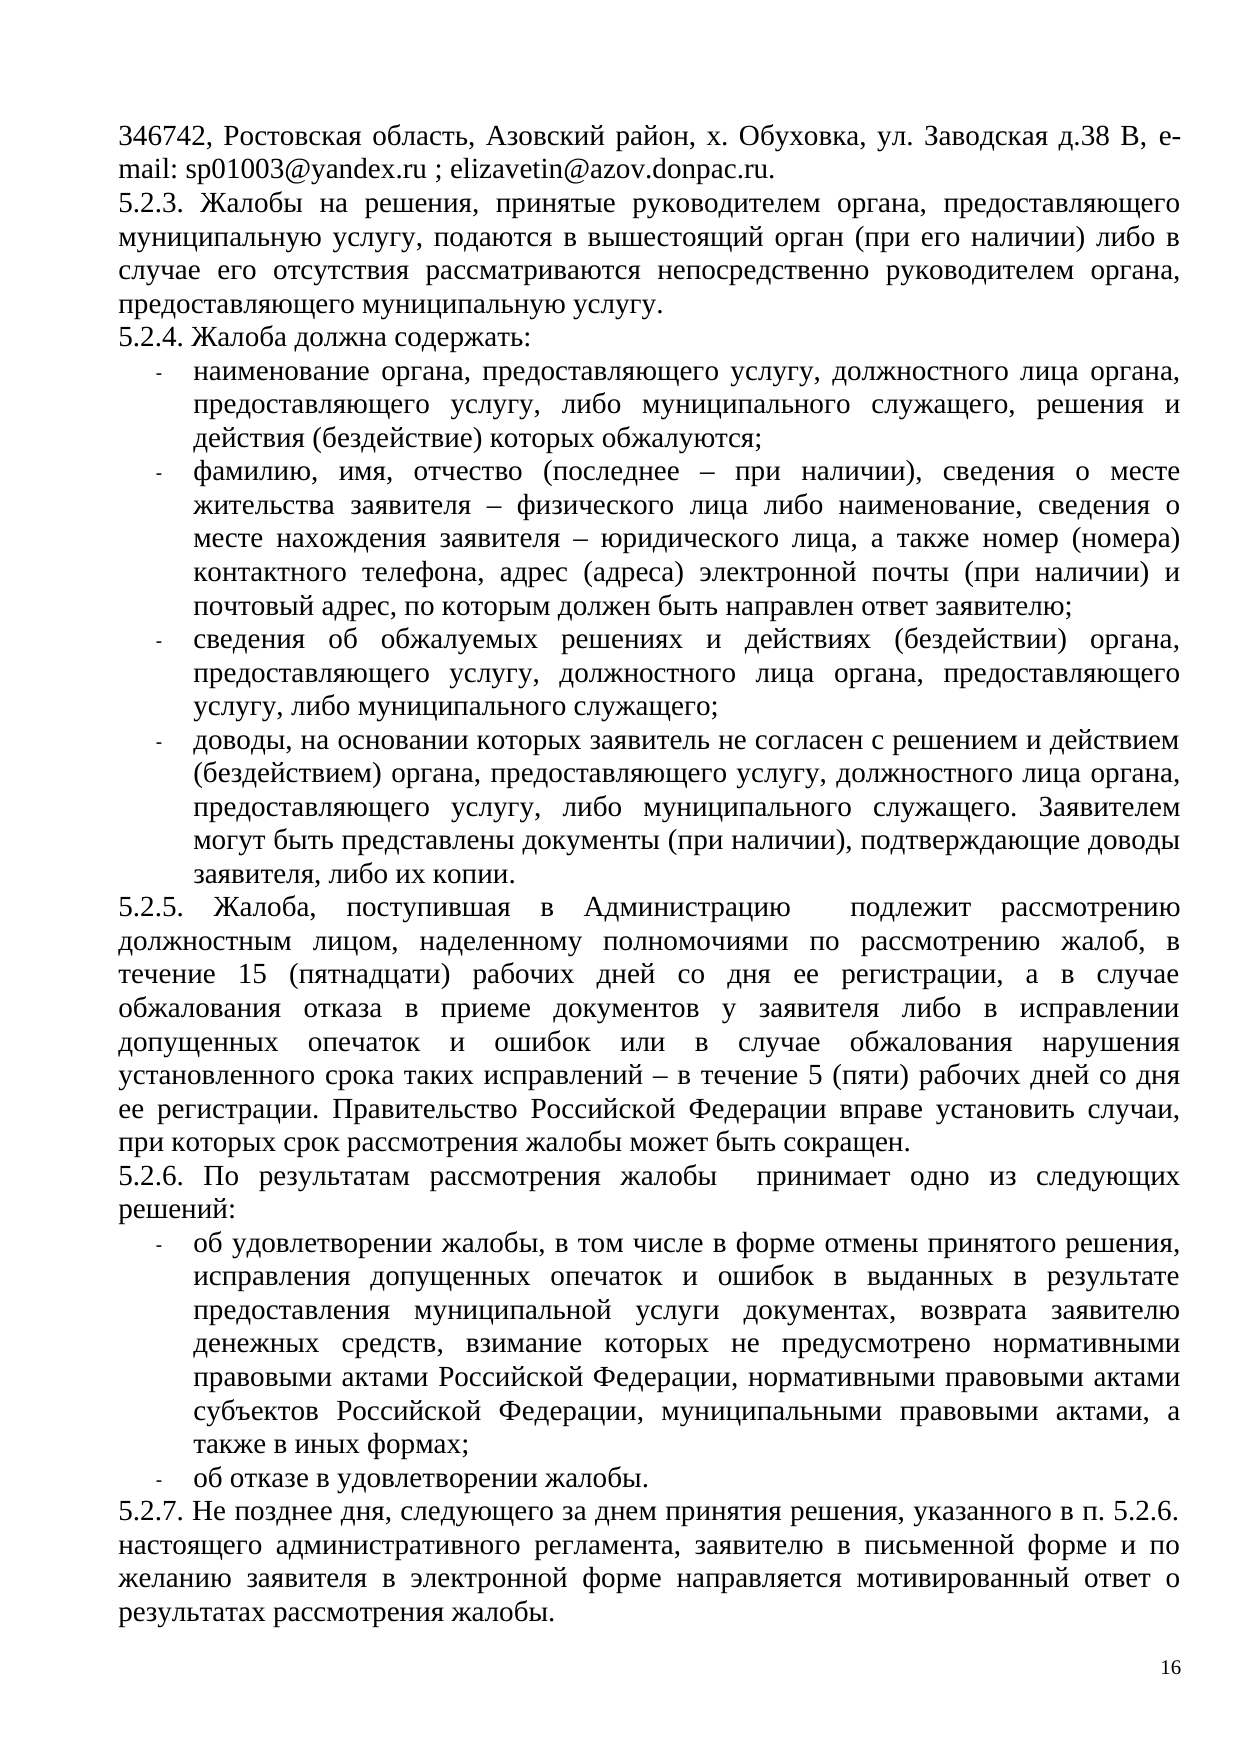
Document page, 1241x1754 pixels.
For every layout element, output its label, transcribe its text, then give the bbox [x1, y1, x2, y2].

text 5.2.6. По результатам рассмотрения жалобы принимает одно из следующих решений: [118, 1158, 1181, 1225]
list фамилию, имя, отчество (последнее – при наличии), сведения о месте жительства заявителя – физического лица либо наименование, сведения о месте нахождения заявителя – юридического лица, а также номер (номера) контактного телефона, адрес (адреса) электронной почты (при наличии) и почтовый адрес, по которым должен быть направлен ответ заявителю; [156, 453, 1181, 621]
text 5.2.5. Жалоба, поступившая в Администрацию подлежит рассмотрению должностным лицом, наделенному полномочиями по рассмотрению жалоб, в течение 15 (пятнадцати) рабочих дней со дня ее регистрации, а в случае обжалования отказа в приеме документов у заявителя либо в исправлении допущенных опечаток и ошибок или в случае обжалования нарушения установленного срока таких исправлений – в течение 5 (пяти) рабочих дней со дня ее регистрации. Правительство Российской Федерации вправе установить случаи, при которых срок рассмотрения жалобы может быть сокращен. [118, 889, 1181, 1158]
list наименование органа, предоставляющего услугу, должностного лица органа, предоставляющего услугу, либо муниципального служащего, решения и действия (бездействие) которых обжалуются; [156, 353, 1181, 453]
list об удовлетворении жалобы, в том числе в форме отмены принятого решения, исправления допущенных опечаток и ошибок в выданных в результате предоставления муниципальной услуги документах, возврата заявителю денежных средств, взимание которых не предусмотрено нормативными правовыми актами Российской Федерации, нормативными правовыми актами субъектов Российской Федерации, муниципальными правовыми актами, а также в иных формах; [156, 1225, 1181, 1460]
list доводы, на основании которых заявитель не согласен с решением и действием (бездействием) органа, предоставляющего услугу, должностного лица органа, предоставляющего услугу, либо муниципального служащего. Заявителем могут быть представлены документы (при наличии), подтверждающие доводы заявителя, либо их копии. [156, 722, 1181, 889]
list об отказе в удовлетворении жалобы. [156, 1460, 1181, 1493]
text 346742, Ростовская область, Азовский район, х. Обуховка, ул. Заводская д.38 В, e-mail: sp01003@yandex.ru ; elizavetin@azov.donpac.ru. [118, 118, 1181, 185]
text 5.2.3. Жалобы на решения, принятые руководителем органа, предоставляющего муниципальную услугу, подаются в вышестоящий орган (при его наличии) либо в случае его отсутствия рассматриваются непосредственно руководителем органа, предоставляющего муниципальную услугу. [118, 185, 1181, 319]
list сведения об обжалуемых решениях и действиях (бездействии) органа, предоставляющего услугу, должностного лица органа, предоставляющего услугу, либо муниципального служащего; [156, 621, 1181, 722]
text 5.2.7. Не позднее дня, следующего за днем принятия решения, указанного в п. 5.2.6. настоящего административного регламента, заявителю в письменной форме и по желанию заявителя в электронной форме направляется мотивированный ответ о результатах рассмотрения жалобы. [118, 1493, 1181, 1627]
text 5.2.4. Жалоба должна содержать: [118, 319, 1181, 353]
